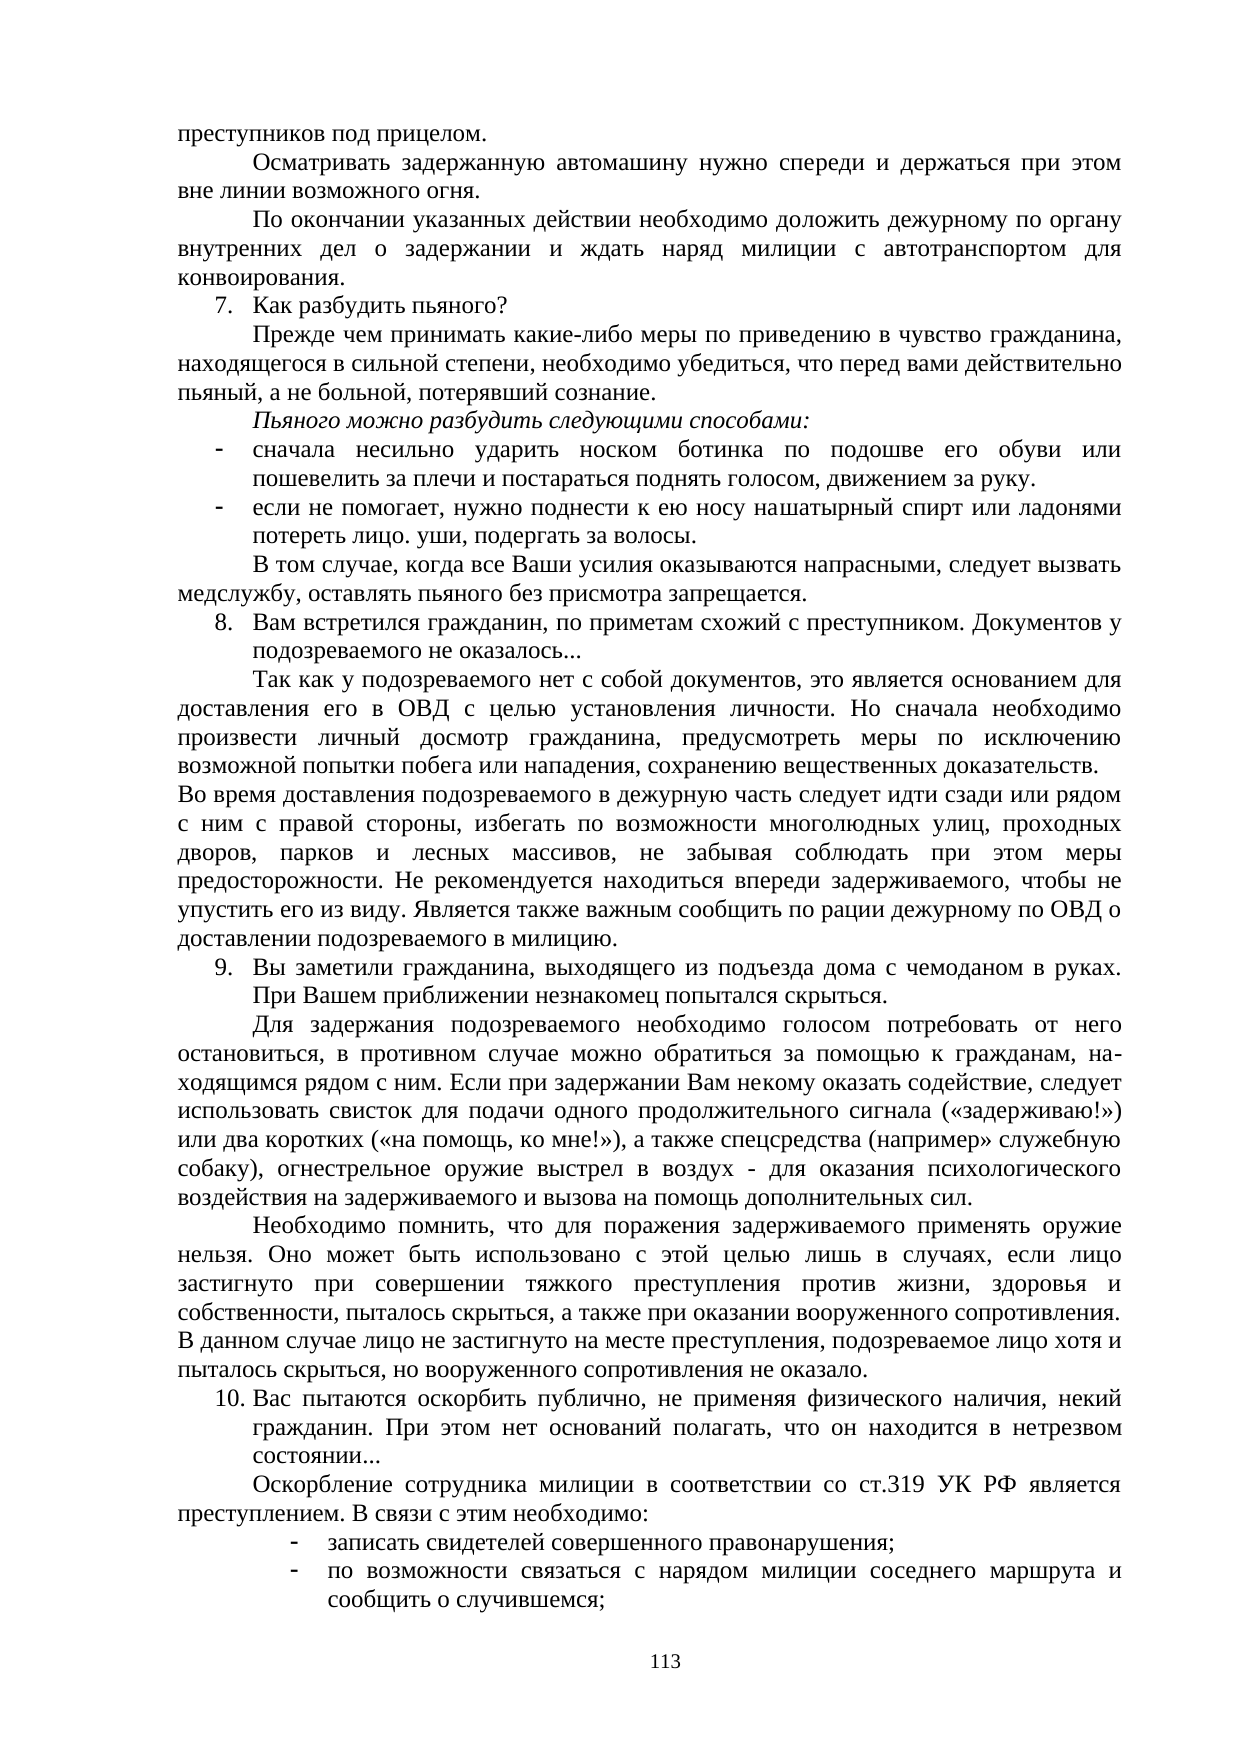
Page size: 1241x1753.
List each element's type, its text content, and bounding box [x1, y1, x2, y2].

list Вас пытаются оскорбить публично, не применяя физического наличия, некий гражданин. При этом нет оснований полагать, что он находится в нетрезвом состоянии... [214, 1383, 1122, 1469]
text Пьяного можно разбудить следующими способами: [177, 406, 1122, 434]
text Необходимо помнить, что для поражения задерживаемого применять оружие нельзя. Оно может быть использовано с этой целью лишь в случаях, если лицо застигнуто при совершении тяжкого преступления против жизни, здоровья и собственности, пыталось скрыться, а также при оказании вооруженного сопротивления. [177, 1211, 1122, 1326]
text В данном случае лицо не застигнуто на месте преступления, подозреваемое лицо хотя и пыталось скрыться, но вооруженного сопротивления не оказало. [177, 1326, 1122, 1383]
text Так как у подозреваемого нет с собой документов, это является основанием для доставления его в ОВД с целью установления личности. Но сначала необходимо произвести личный досмотр гражданина, предусмотреть меры по исключению возможной попытки побега или нападения, сохранению вещественных доказательств. [177, 664, 1122, 779]
text Прежде чем принимать какие-либо меры по приведению в чувство гражданина, находящегося в сильной степени, необходимо убедиться, что перед вами действительно пьяный, а не больной, потерявший сознание. [177, 319, 1122, 406]
text Оскорбление сотрудника милиции в соответствии со ст.319 УК РФ является преступлением. В связи с этим необходимо: [177, 1469, 1122, 1527]
text Во время доставления подозреваемого в дежурную часть следует идти сзади или рядом с ним с правой стороны, избегать по возможности многолюдных улиц, проходных дворов, парков и лесных массивов, не забывая соблюдать при этом меры предосторожности. Не рекомендуется находиться впереди задерживаемого, чтобы не упустить его из виду. Является также важным сообщить по рации дежурному по ОВД о доставлении подозреваемого в милицию. [177, 779, 1122, 952]
list сначала несильно ударить носком ботинка по подошве его обуви или пошевелить за плечи и постараться поднять голосом, движением за руку. [215, 434, 1122, 492]
list записать свидетелей совершенного правонарушения; [290, 1527, 1122, 1556]
list Вы заметили гражданина, выходящего из подъезда дома с чемоданом в руках. При Вашем приближении незнакомец попытался скрыться. [214, 952, 1122, 1009]
text Осматривать задержанную автомашину нужно спереди и держаться при этом вне линии возможного огня. [177, 147, 1122, 204]
list если не помогает, нужно поднести к ею носу нашатырный спирт или ладонями потереть лицо. уши, подергать за волосы. [215, 492, 1122, 549]
text По окончании указанных действии необходимо доложить дежурному по органу внутренних дел о задержании и ждать наряд милиции с автотранспортом для конвоирования. [177, 204, 1122, 291]
list Как разбудить пьяного? [214, 291, 1122, 319]
text В том случае, когда все Ваши усилия оказываются напрасными, следует вызвать медслужбу, оставлять пьяного без присмотра запрещается. [177, 549, 1122, 607]
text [177, 118, 1122, 147]
list Вам встретился гражданин, по приметам схожий с преступником. Документов у подозреваемого не оказалось... [214, 607, 1122, 664]
text Для задержания подозреваемого необходимо голосом потребовать от него остановиться, в противном случае можно обратиться за помощью к гражданам, находящимся рядом с ним. Если при задержании Вам некому оказать содействие, следует использовать свисток для подачи одного продолжительного сигнала («задерживаю!») или два коротких («на помощь, ко мне!»), а также спецсредства (например» служебную собаку), огнестрельное оружие выстрел в воздух - для оказания психологического воздействия на задерживаемого и вызова на помощь дополнительных сил. [177, 1009, 1122, 1211]
list по возможности связаться с нарядом милиции соседнего маршрута и сообщить о случившемся; [290, 1556, 1122, 1613]
